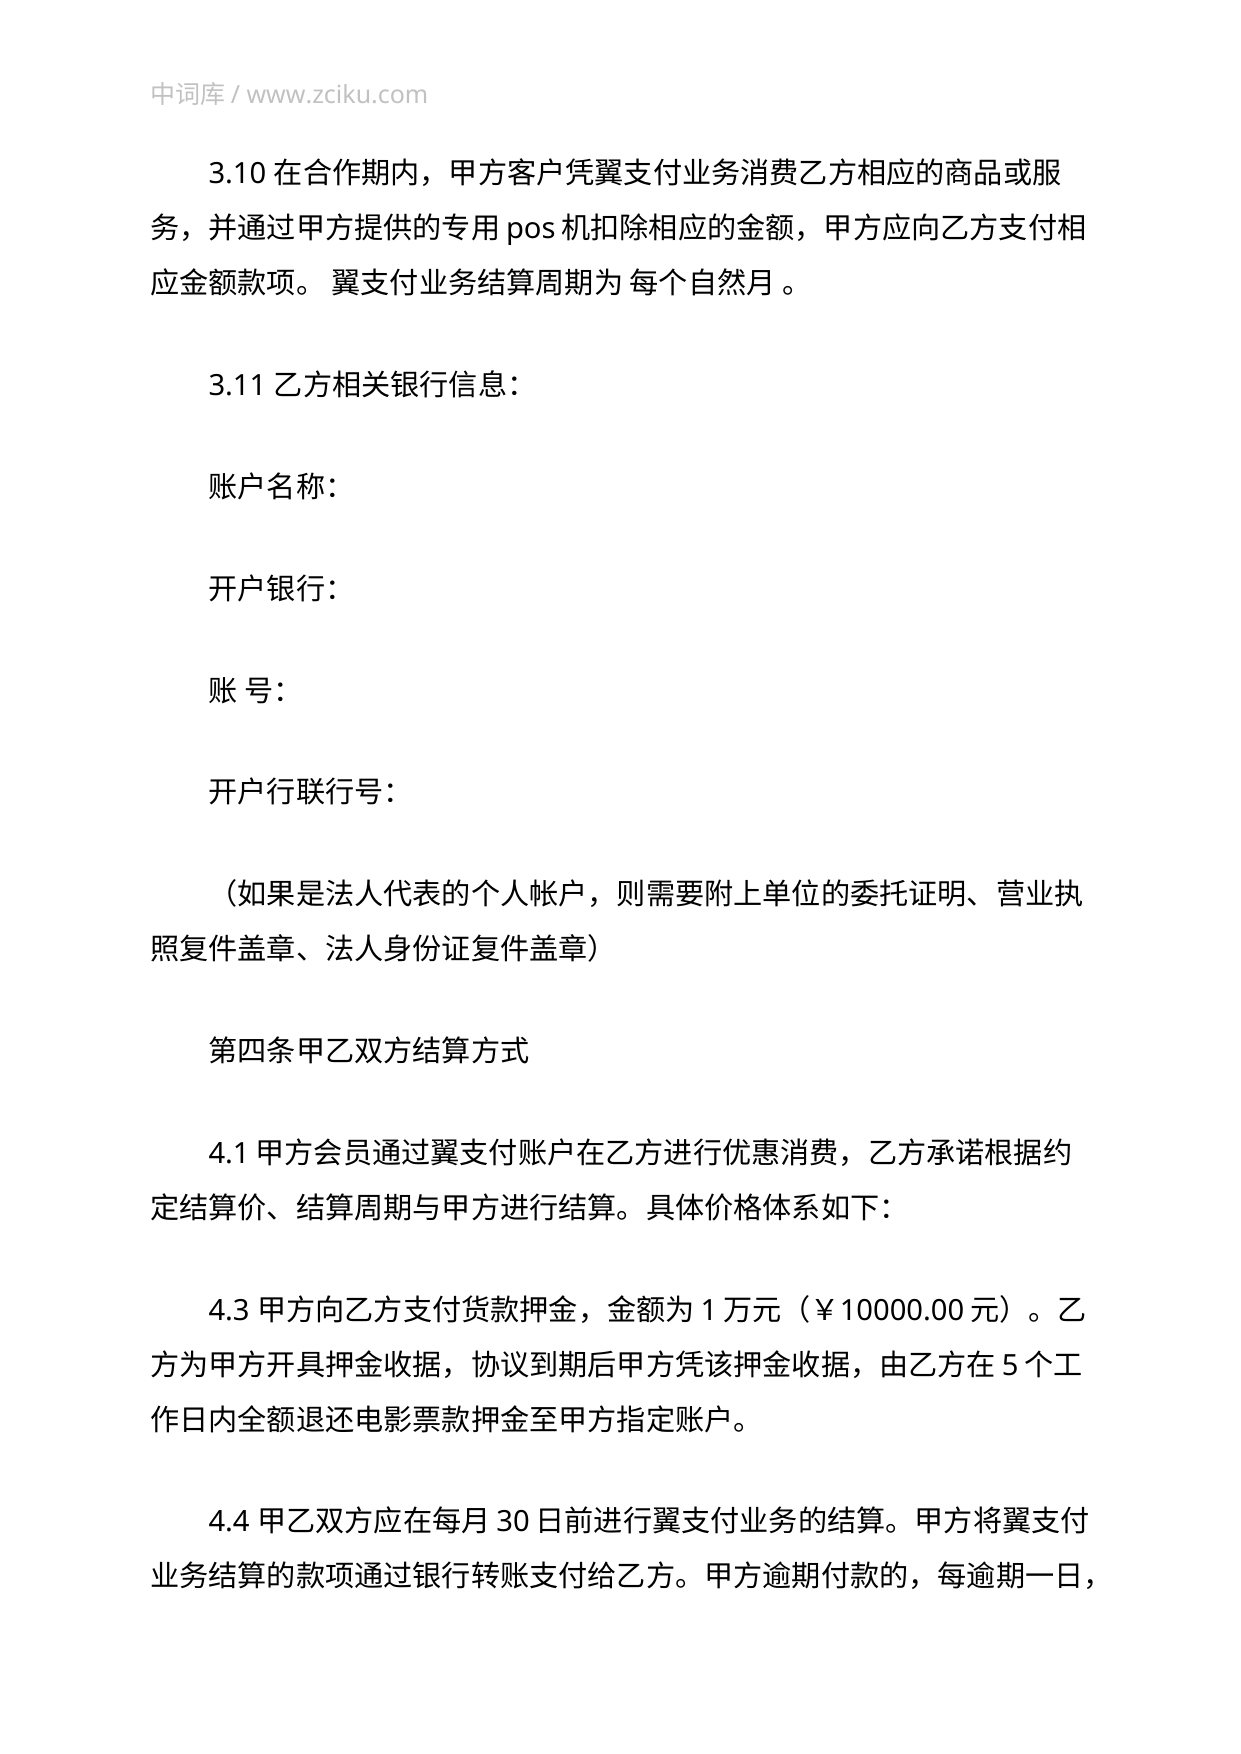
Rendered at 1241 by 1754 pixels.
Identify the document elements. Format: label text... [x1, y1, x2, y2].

text 第四条甲乙双方结算方式 [150, 1027, 1090, 1070]
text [150, 1498, 1090, 1595]
text 账 号： [150, 667, 1090, 709]
text 3.10 在合作期内，甲方客户凭翼支付业务消费乙方相应的商品或服务，并通过甲方提供的专用pos机扣除相应的金额，甲方应向乙方支付相应金额款项。 翼支付业务结算周期为 每个自然月 。 [150, 150, 1090, 302]
text 开户银行： [150, 566, 1090, 608]
text 4.1甲方会员通过翼支付账户在乙方进行优惠消费，乙方承诺根据约定结算价、结算周期与甲方进行结算。具体价格体系如下： [150, 1129, 1090, 1227]
text 4.3 甲方向乙方支付货款押金，金额为1万元（￥10000.00元）。乙方为甲方开具押金收据，协议到期后甲方凭该押金收据，由乙方在5个工作日内全额退还电影票款押金至甲方指定账户。 [150, 1286, 1090, 1438]
text 开户行联行号： [150, 769, 1090, 811]
text （如果是法人代表的个人帐户，则需要附上单位的委托证明、营业执照复件盖章、法人身份证复件盖章） [150, 871, 1090, 968]
text 账户名称： [150, 464, 1090, 506]
text 3.11 乙方相关银行信息： [150, 362, 1090, 404]
